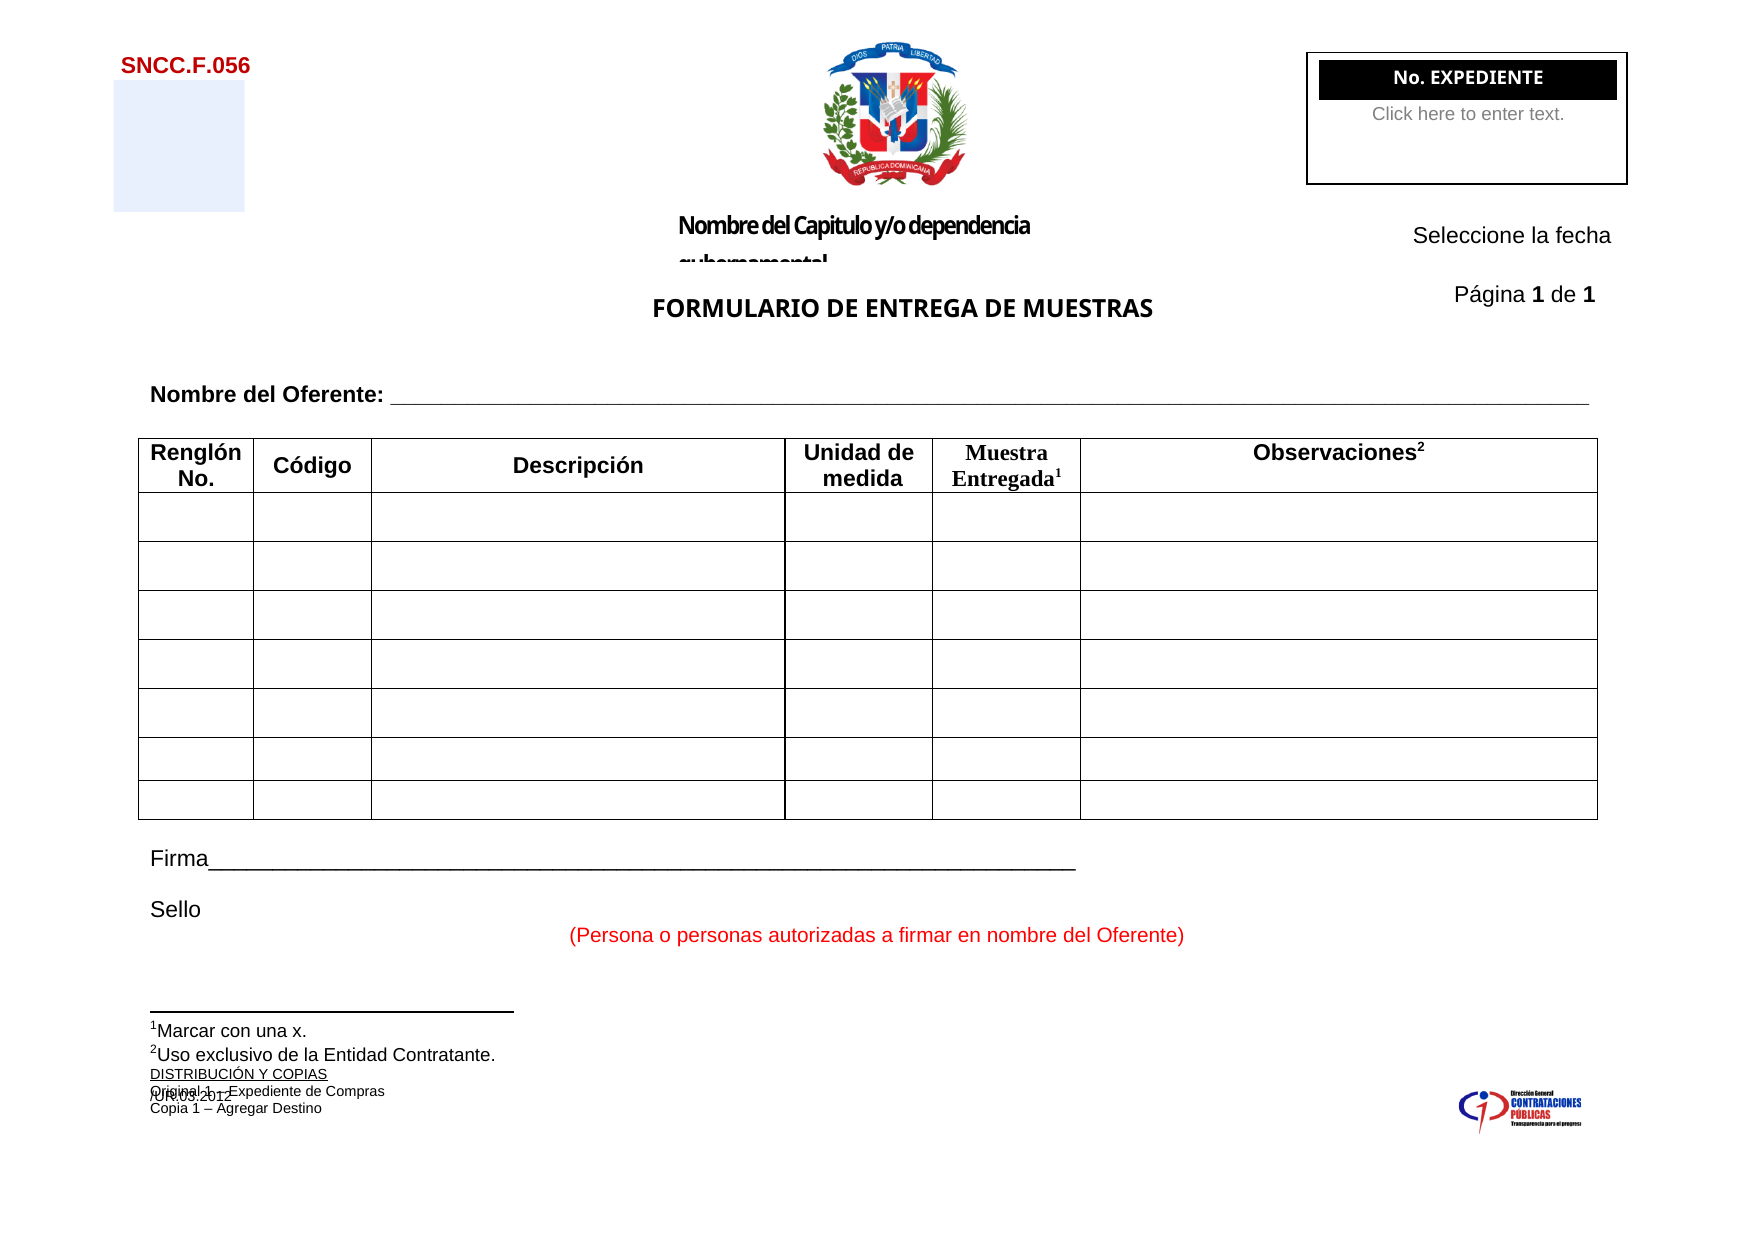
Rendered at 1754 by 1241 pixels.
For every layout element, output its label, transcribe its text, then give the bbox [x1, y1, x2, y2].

table_cell [372, 689, 784, 737]
table_cell [139, 689, 253, 737]
table_cell [372, 738, 784, 780]
table_cell [254, 591, 371, 639]
table_cell [933, 542, 1080, 590]
table_cell [786, 640, 932, 688]
table_cell [1081, 781, 1597, 819]
table_cell [254, 781, 371, 819]
table_cell [786, 493, 932, 541]
table_header Unidad de medida [786, 439, 932, 492]
table_cell [254, 689, 371, 737]
table_cell [254, 640, 371, 688]
table_header Renglón No. [139, 439, 253, 492]
table_cell [139, 493, 253, 541]
table_cell [372, 493, 784, 541]
text (Persona o personas autorizadas a firmar en nombre del Oferente) [150, 922, 1604, 946]
text Nombre del Oferente: ______________________________________________________________________________________________ [150, 381, 1604, 408]
table_cell [1081, 689, 1597, 737]
table_cell [1081, 738, 1597, 780]
table_cell [786, 542, 932, 590]
table_cell [139, 640, 253, 688]
picture [822, 41, 968, 186]
text Sello [150, 896, 1604, 922]
table_cell [786, 689, 932, 737]
table_header Descripción [372, 439, 784, 492]
table_cell [139, 738, 253, 780]
picture [113, 80, 245, 212]
table_cell [139, 591, 253, 639]
table_cell [786, 591, 932, 639]
table_cell [372, 781, 784, 819]
text Firma____________________________________________________________________ [150, 845, 1604, 871]
table_cell [254, 493, 371, 541]
table_cell [139, 781, 253, 819]
table_cell [933, 781, 1080, 819]
picture [1458, 1090, 1582, 1134]
table_header Observaciones [1081, 439, 1597, 492]
table_cell [254, 738, 371, 780]
table_cell [372, 542, 784, 590]
table_cell [786, 781, 932, 819]
table_cell [933, 738, 1080, 780]
table_cell [1081, 493, 1597, 541]
table_cell [1081, 591, 1597, 639]
table_cell [254, 542, 371, 590]
table_cell [786, 738, 932, 780]
table_header Muestra Entregada [933, 439, 1080, 492]
table_cell [933, 493, 1080, 541]
table_cell [933, 689, 1080, 737]
table_cell [933, 591, 1080, 639]
table_cell [139, 542, 253, 590]
table_cell [372, 591, 784, 639]
table_cell [933, 640, 1080, 688]
table_cell [372, 640, 784, 688]
table_cell [1081, 542, 1597, 590]
table_cell [1081, 640, 1597, 688]
table_header Código [254, 439, 371, 492]
